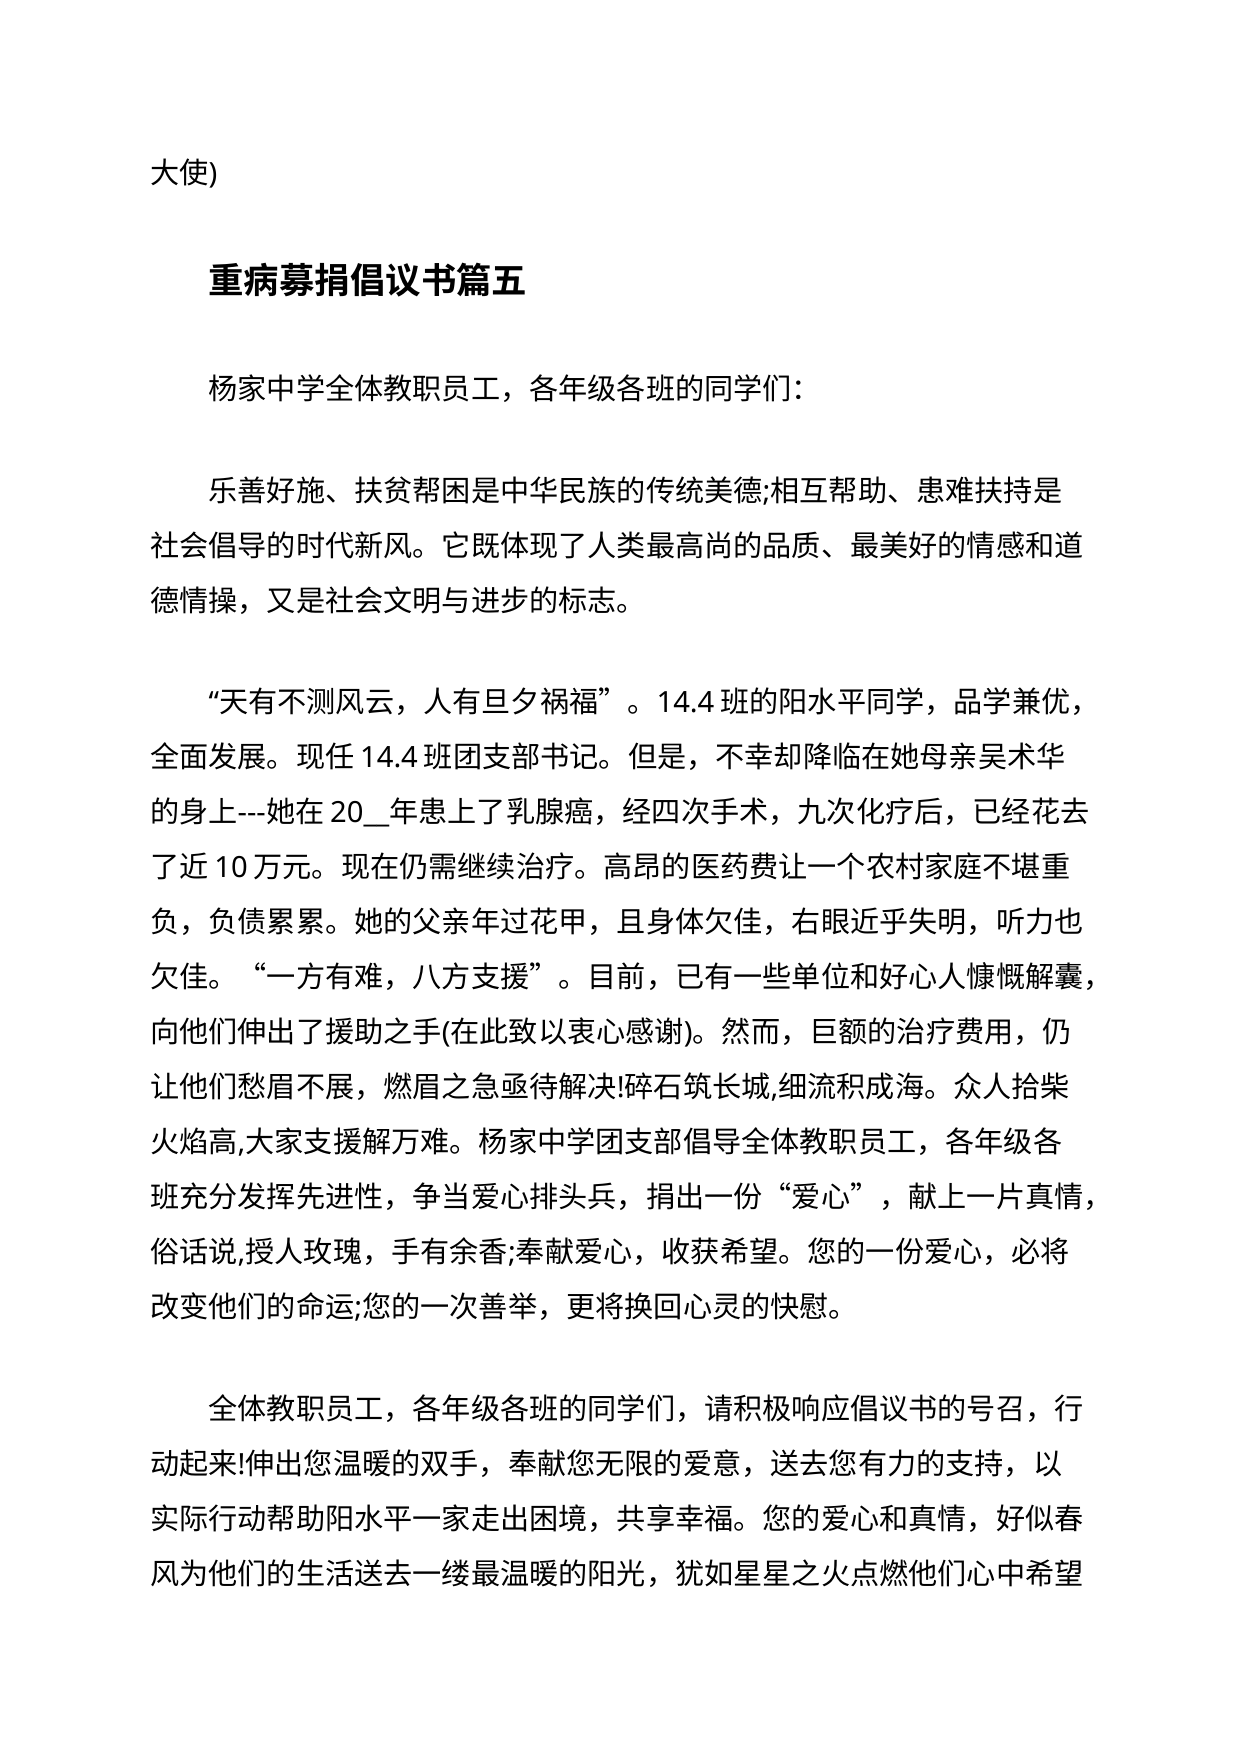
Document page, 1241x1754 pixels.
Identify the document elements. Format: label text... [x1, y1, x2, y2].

text 杨家中学全体教职员工，各年级各班的同学们： [150, 365, 1090, 408]
text “天有不测风云，人有旦夕祸福”。14.4班的阳水平同学，品学兼优，全面发展。现任14.4班团支部书记。但是，不幸却降临在她母亲吴术华的身上---她在20__年患上了乳腺癌，经四次手术，九次化疗后，已经花去了近10万元。现在仍需继续治疗。高昂的医药费让一个农村家庭不堪重负，负债累累。她的父亲年过花甲，且身体欠佳，右眼近乎失明，听力也欠佳。“一方有难，八方支援”。目前，已有一些单位和好心人慷慨解囊，向他们伸出了援助之手(在此致以衷心感谢)。然而，巨额的治疗费用，仍让他们愁眉不展，燃眉之急亟待解决!碎石筑长城,细流积成海。众人拾柴火焰高,大家支援解万难。杨家中学团支部倡导全体教职员工，各年级各班充分发挥先进性，争当爱心排头兵，捐出一份“爱心”，献上一片真情，俗话说,授人玫瑰，手有余香;奉献爱心，收获希望。您的一份爱心，必将改变他们的命运;您的一次善举，更将换回心灵的快慰。 [150, 679, 1090, 1326]
text 重病募捐倡议书篇五 [150, 252, 1090, 303]
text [150, 1386, 1090, 1593]
text 乐善好施、扶贫帮困是中华民族的传统美德;相互帮助、患难扶持是社会倡导的时代新风。它既体现了人类最高尚的品质、最美好的情感和道德情操，又是社会文明与进步的标志。 [150, 467, 1090, 619]
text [150, 150, 1090, 192]
